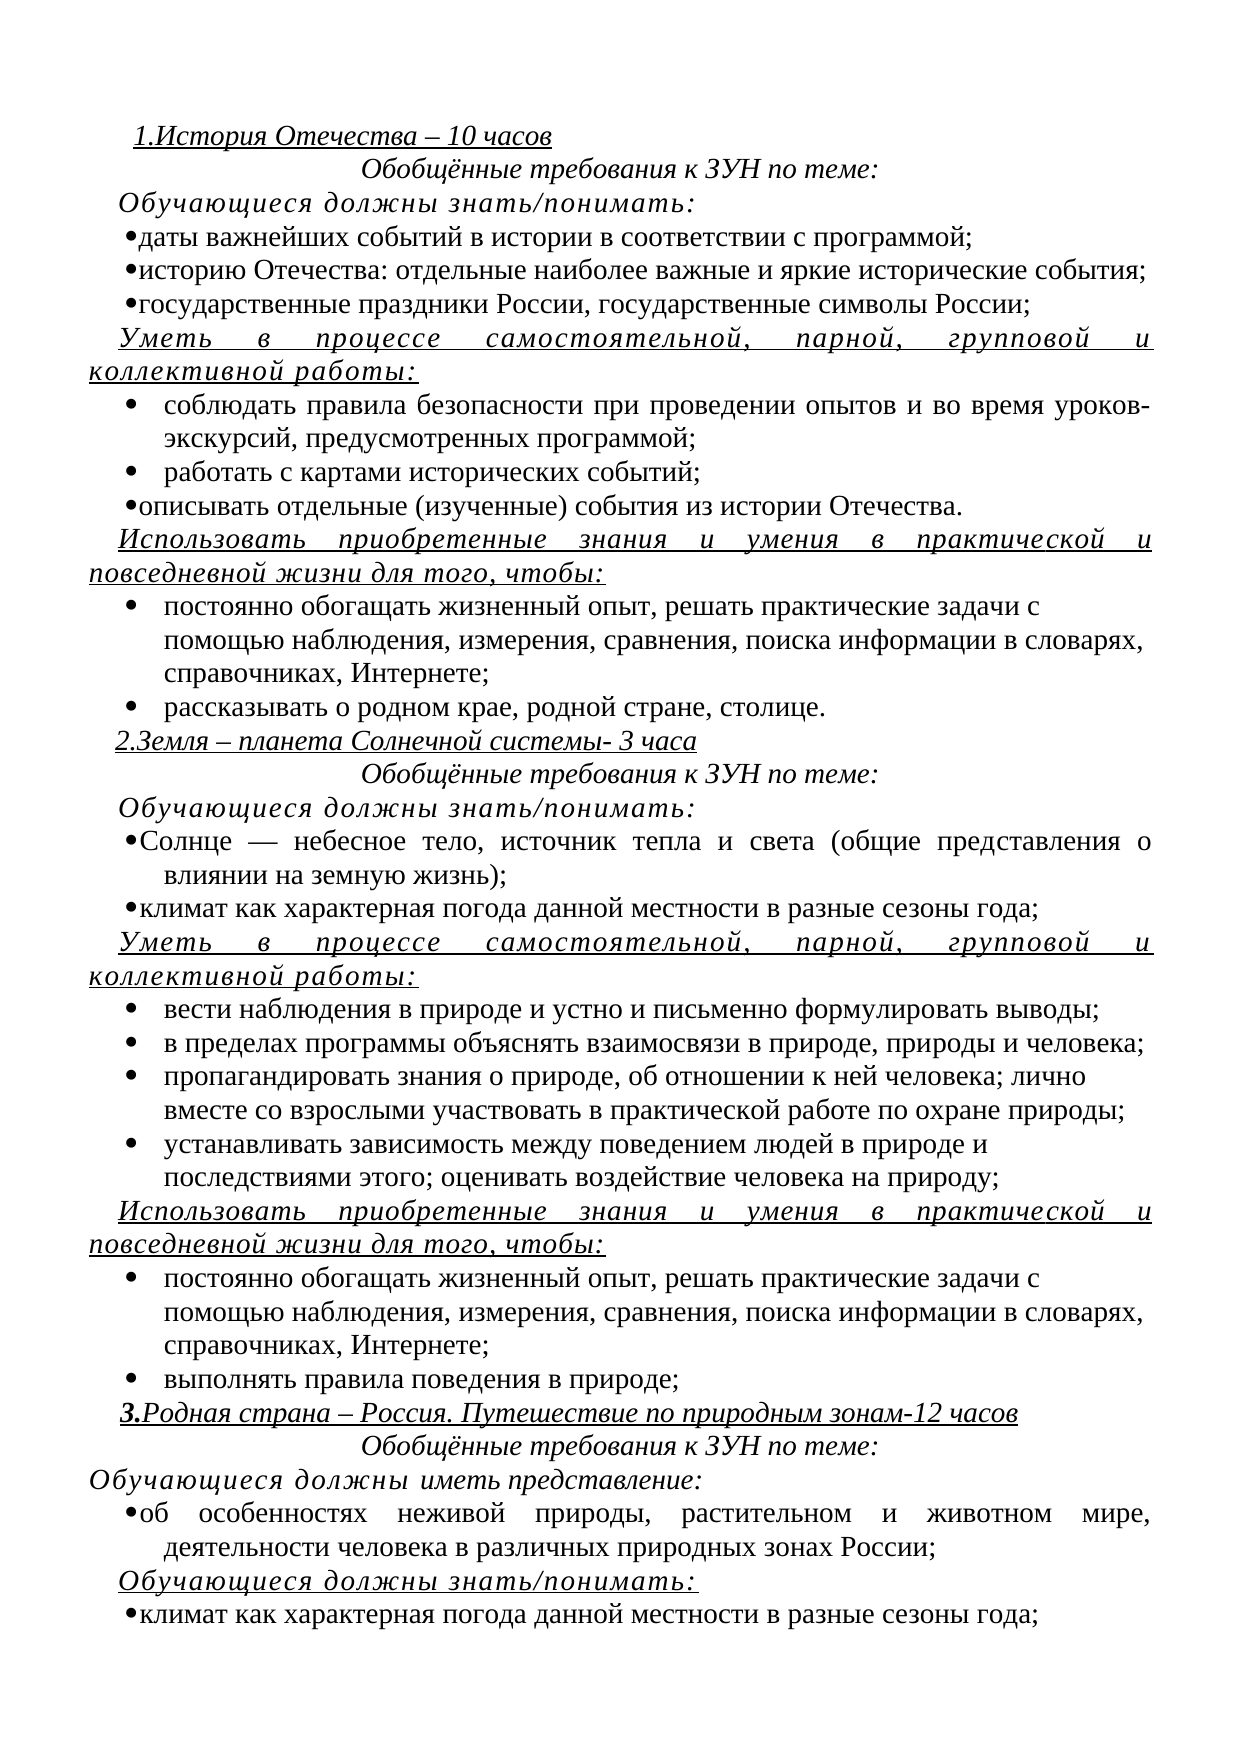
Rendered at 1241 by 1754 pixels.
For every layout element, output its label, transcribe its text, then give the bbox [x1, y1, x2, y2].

list пропагандировать знания о природе, об отношении к ней человека; лично вместе со взрослыми участвовать в практической работе по охране природы; [126, 1058, 1152, 1126]
list описывать отдельные (изученные) события из истории Отечества. [126, 488, 1152, 521]
list климат как характерная погода данной местности в разные сезоны года; [126, 891, 1152, 924]
list даты важнейших событий в истории в соответствии с программой; [126, 219, 1152, 252]
text Использовать приобретенные знания и умения в практической и повседневной жизни для того, чтобы: [89, 521, 1152, 588]
list соблюдать правила безопасности при проведении опытов и во время уроков-экскурсий, предусмотренных программой; [126, 387, 1152, 454]
list климат как характерная погода данной местности в разные сезоны года; [126, 1596, 1152, 1630]
text Обобщённые требования к ЗУН по теме: [89, 152, 1152, 185]
list устанавливать зависимость между поведением людей в природе и последствиями этого; оценивать воздействие человека на природу; [126, 1126, 1152, 1193]
text Уметь в процессе самостоятельной, парной, групповой и коллективной работы: [89, 320, 1152, 387]
list постоянно обогащать жизненный опыт, решать практические задачи с помощью наблюдения, измерения, сравнения, поиска информации в словарях, справочниках, Интернете; [126, 588, 1152, 689]
list постоянно обогащать жизненный опыт, решать практические задачи с помощью наблюдения, измерения, сравнения, поиска информации в словарях, справочниках, Интернете; [126, 1260, 1152, 1361]
list Солнце — небесное тело, источник тепла и света (общие представления о влиянии на земную жизнь); [126, 823, 1152, 891]
text 3.Родная страна – Россия. Путешествие по природным зонам-12 часов [120, 1395, 1152, 1428]
text Обобщённые требования к ЗУН по теме: [89, 756, 1152, 790]
list историю Отечества: отдельные наиболее важные и яркие исторические события; [126, 252, 1152, 286]
text Обучающиеся должны иметь представление: [89, 1462, 1152, 1496]
list об особенностях неживой природы, растительном и животном мире, деятельности человека в различных природных зонах России; [126, 1496, 1152, 1563]
text Обучающиеся должны знать/понимать: [89, 790, 1152, 823]
text Использовать приобретенные знания и умения в практической и повседневной жизни для того, чтобы: [89, 1193, 1152, 1260]
text Обучающиеся должны знать/понимать: [89, 1563, 1152, 1596]
list вести наблюдения в природе и устно и письменно формулировать выводы; [126, 991, 1152, 1025]
text 2.Земля – планета Солнечной системы- 3 часа [89, 723, 1144, 756]
text 1.История Отечества – 10 часов [133, 118, 1152, 152]
list выполнять правила поведения в природе; [126, 1361, 1152, 1394]
list государственные праздники России, государственные символы России; [126, 286, 1152, 320]
text Обобщённые требования к ЗУН по теме: [89, 1428, 1152, 1462]
list в пределах программы объяснять взаимосвязи в природе, природы и человека; [126, 1025, 1152, 1058]
list работать с картами исторических событий; [126, 454, 1152, 488]
text Обучающиеся должны знать/понимать: [89, 185, 1152, 219]
list рассказывать о родном крае, родной стране, столице. [126, 689, 1152, 723]
text Уметь в процессе самостоятельной, парной, групповой и коллективной работы: [89, 924, 1152, 991]
